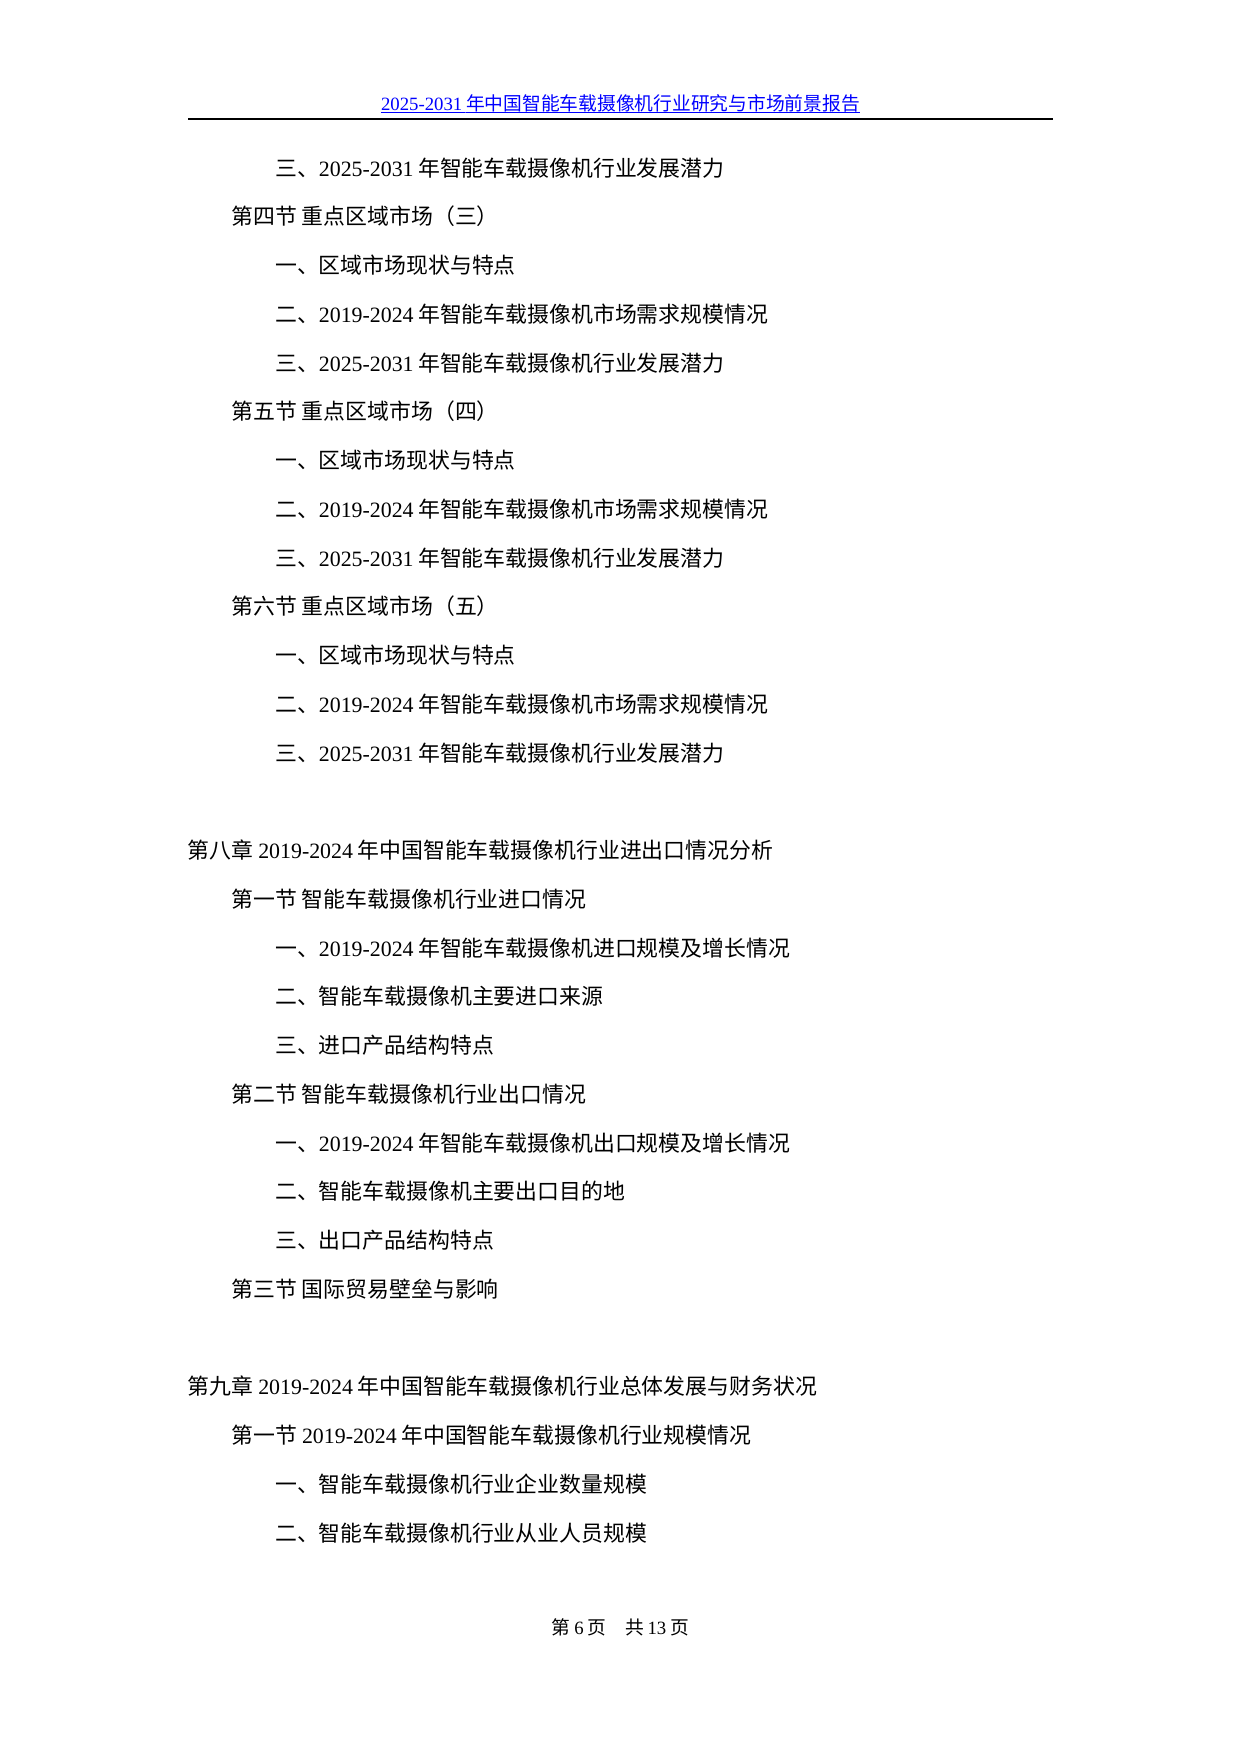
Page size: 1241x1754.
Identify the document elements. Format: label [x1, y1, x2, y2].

text [187, 150, 1053, 1548]
